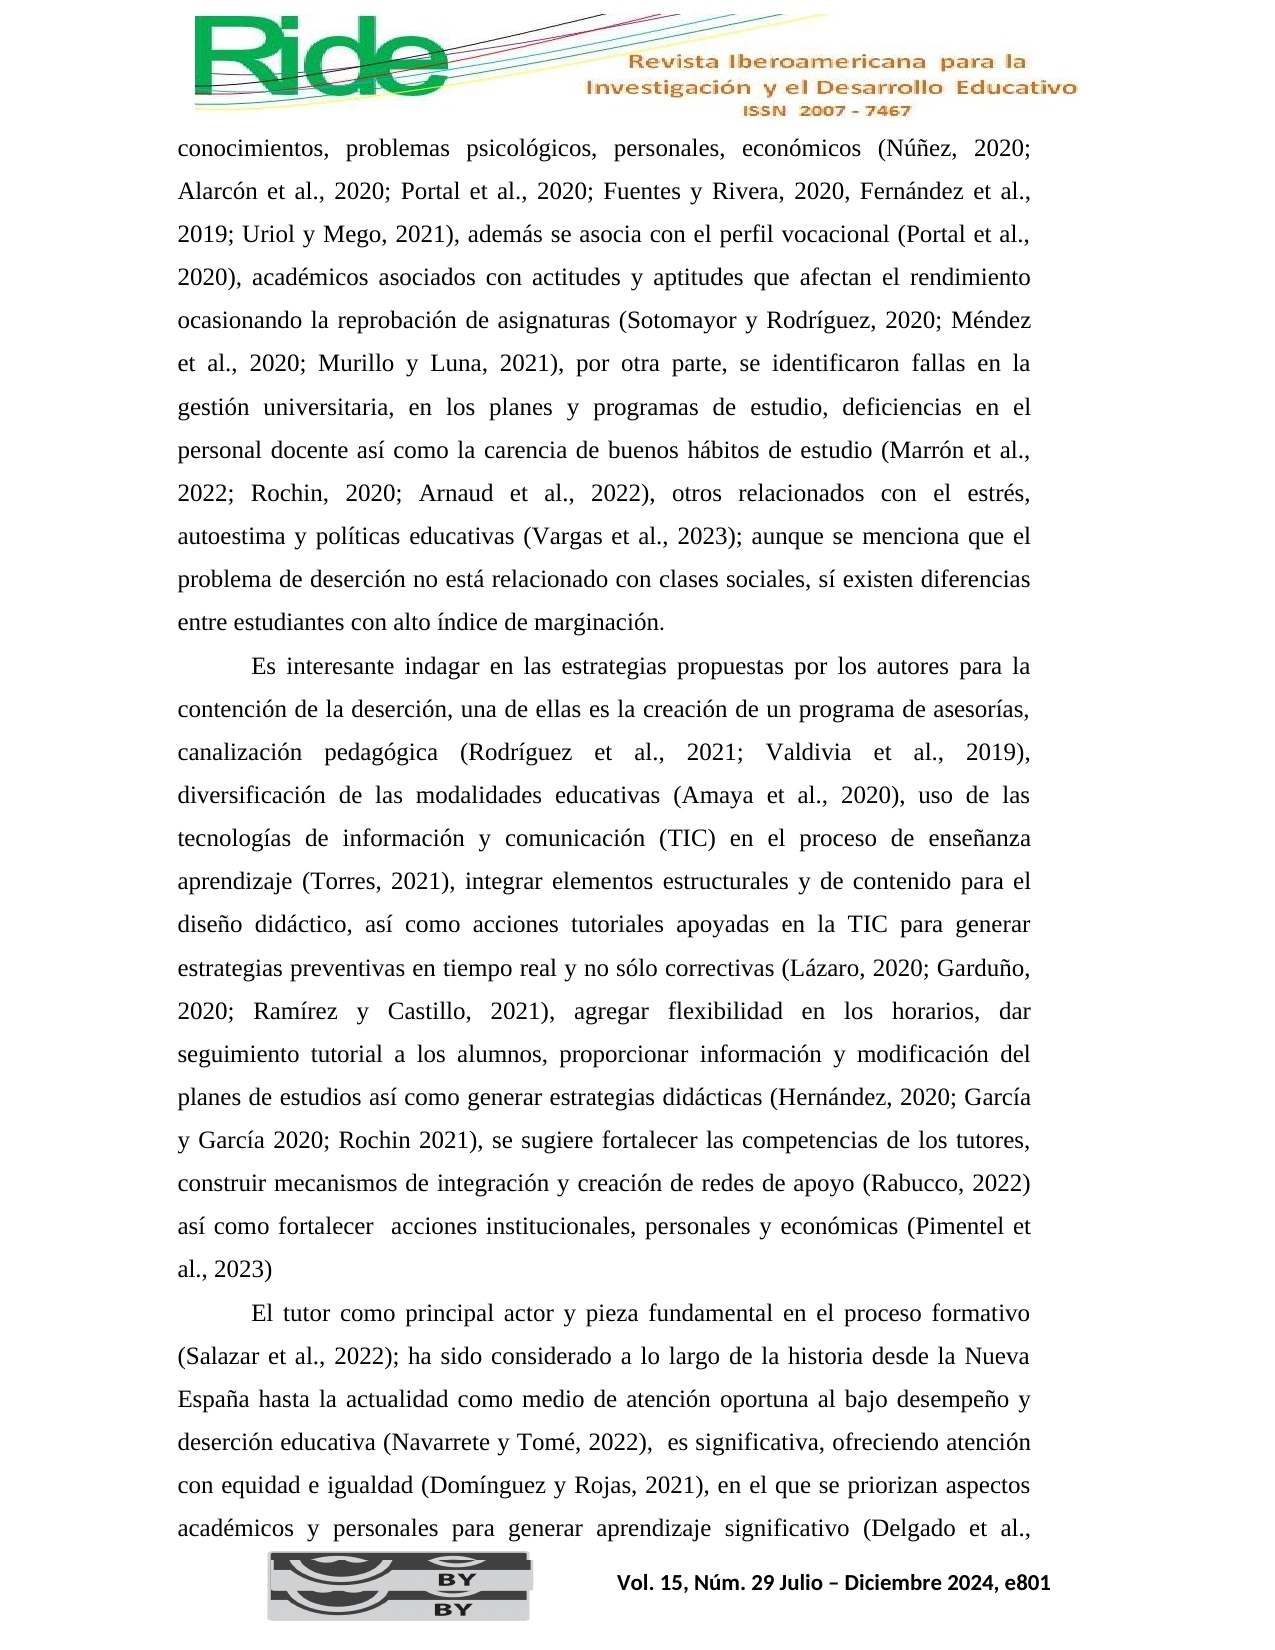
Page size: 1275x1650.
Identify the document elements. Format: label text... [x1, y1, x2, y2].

picture [267, 1551, 534, 1621]
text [177, 1298, 1032, 1542]
text Es interesante indagar en las estrategias propuestas por los autores para la contención de la deserción, una de ellas es la creación de un programa de asesorías, canalización pedagógica (Rodríguez et al., 2021; Valdivia et al., 2019), diversificación de las modalidades educativas (Amaya et al., 2020), uso de las tecnologías de información y comunicación (TIC) en el proceso de enseñanza aprendizaje (Torres, 2021), integrar elementos estructurales y de contenido para el diseño didáctico, así como acciones tutoriales apoyadas en la TIC para generar estrategias preventivas en tiempo real y no sólo correctivas (Lázaro, 2020; Garduño, 2020; Ramírez y Castillo, 2021), agregar flexibilidad en los horarios, dar seguimiento tutorial a los alumnos, proporcionar información y modificación del planes de estudios así como generar estrategias didácticas (Hernández, 2020; García y García 2020; Rochin 2021), se sugiere fortalecer las competencias de los tutores, construir mecanismos de integración y creación de redes de apoyo (Rabucco, 2022) así como fortalecer acciones institucionales, personales y económicas (Pimentel et al., 2023) [177, 651, 1032, 1283]
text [177, 133, 1032, 636]
picture [194, 14, 1081, 119]
